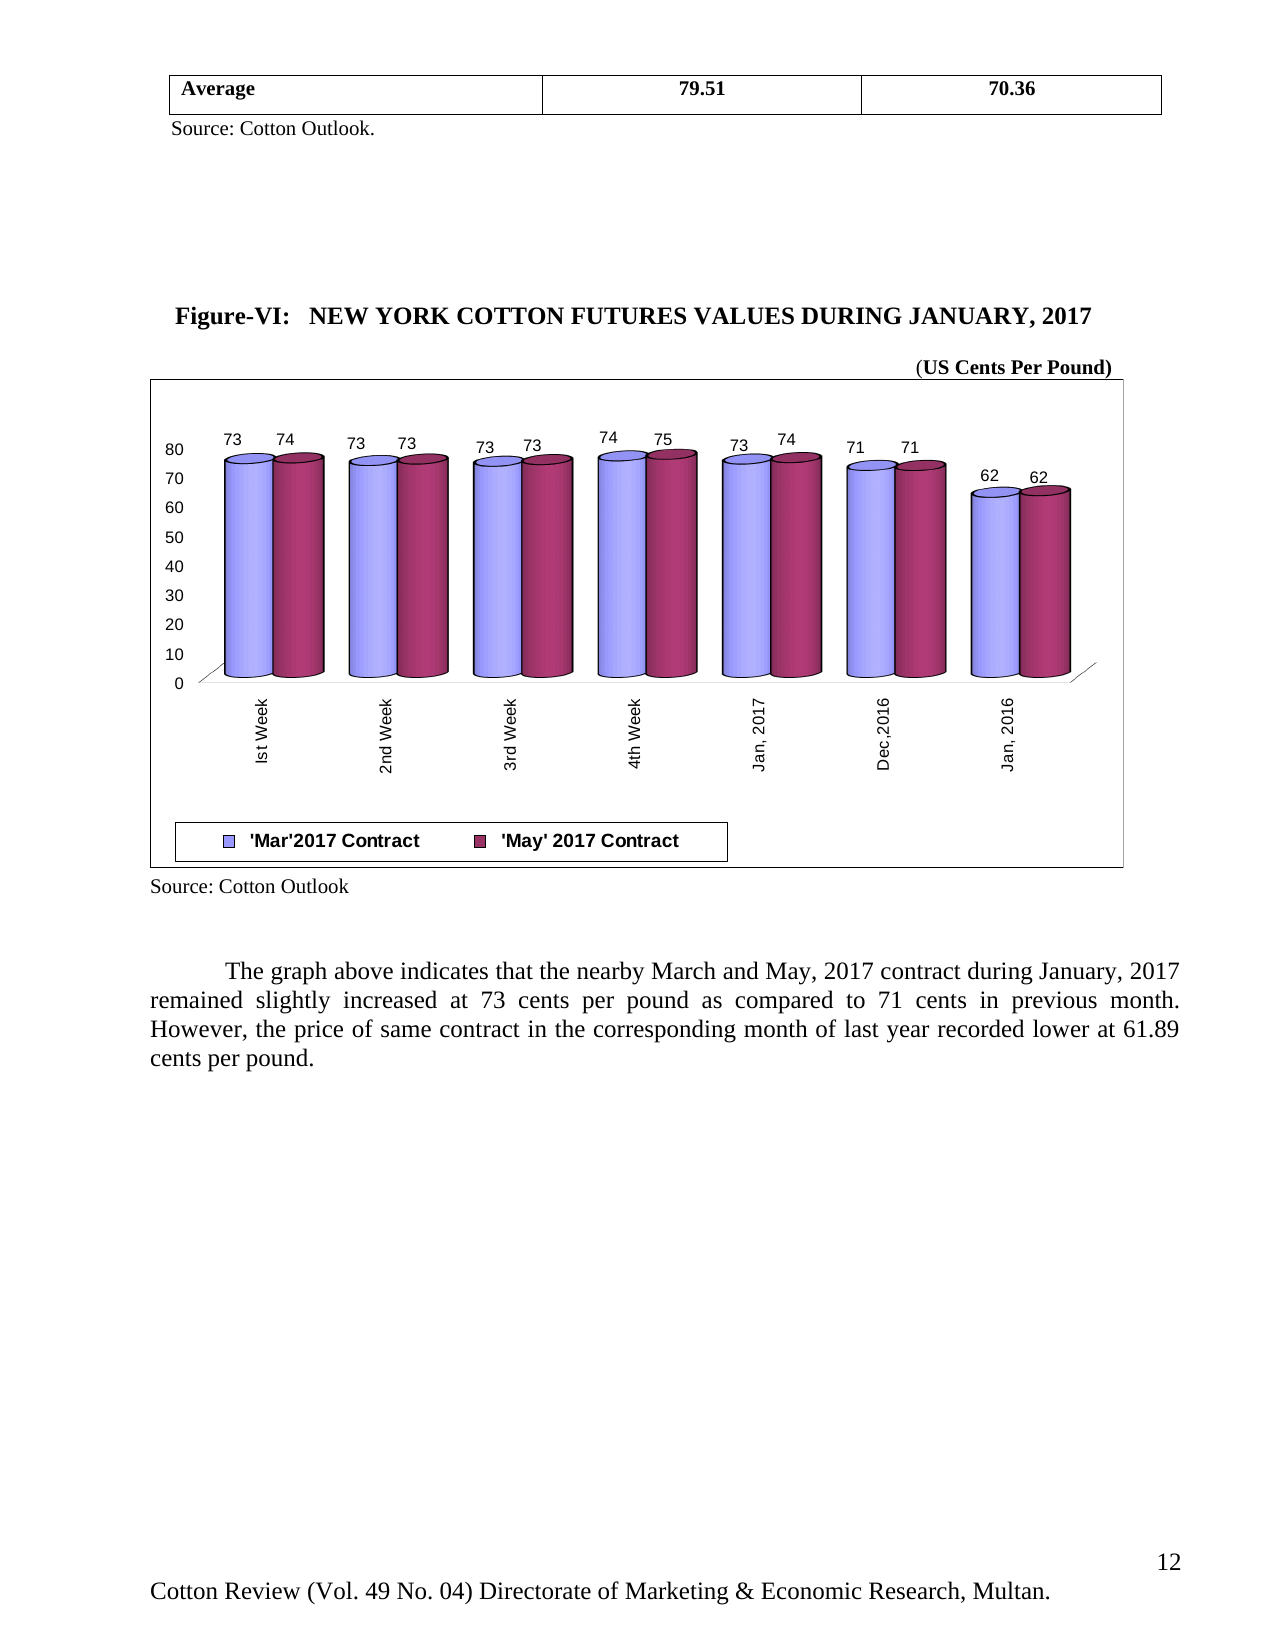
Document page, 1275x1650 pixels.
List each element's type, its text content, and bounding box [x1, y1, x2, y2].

table_cell Average [170, 76, 542, 114]
text Source: Cotton Outlook. [150, 115, 1181, 139]
text Figure-VI: NEW YORK COTTON FUTURES VALUES DURING JANUARY, 2017 [150, 301, 1181, 330]
text The graph above indicates that the nearby March and May, 2017 contract during January, 2017 remained slightly increased at 73 cents per pound as compared to 71 cents in previous month. However, the price of same contract in the corresponding month of last year recorded lower at 61.89 cents per pound. [150, 956, 1181, 1071]
text (US Cents Per Pound) Source: Cotton Outlook [150, 355, 1181, 956]
table_cell 79.51 [543, 76, 861, 114]
table_cell 70.36 [862, 76, 1161, 114]
